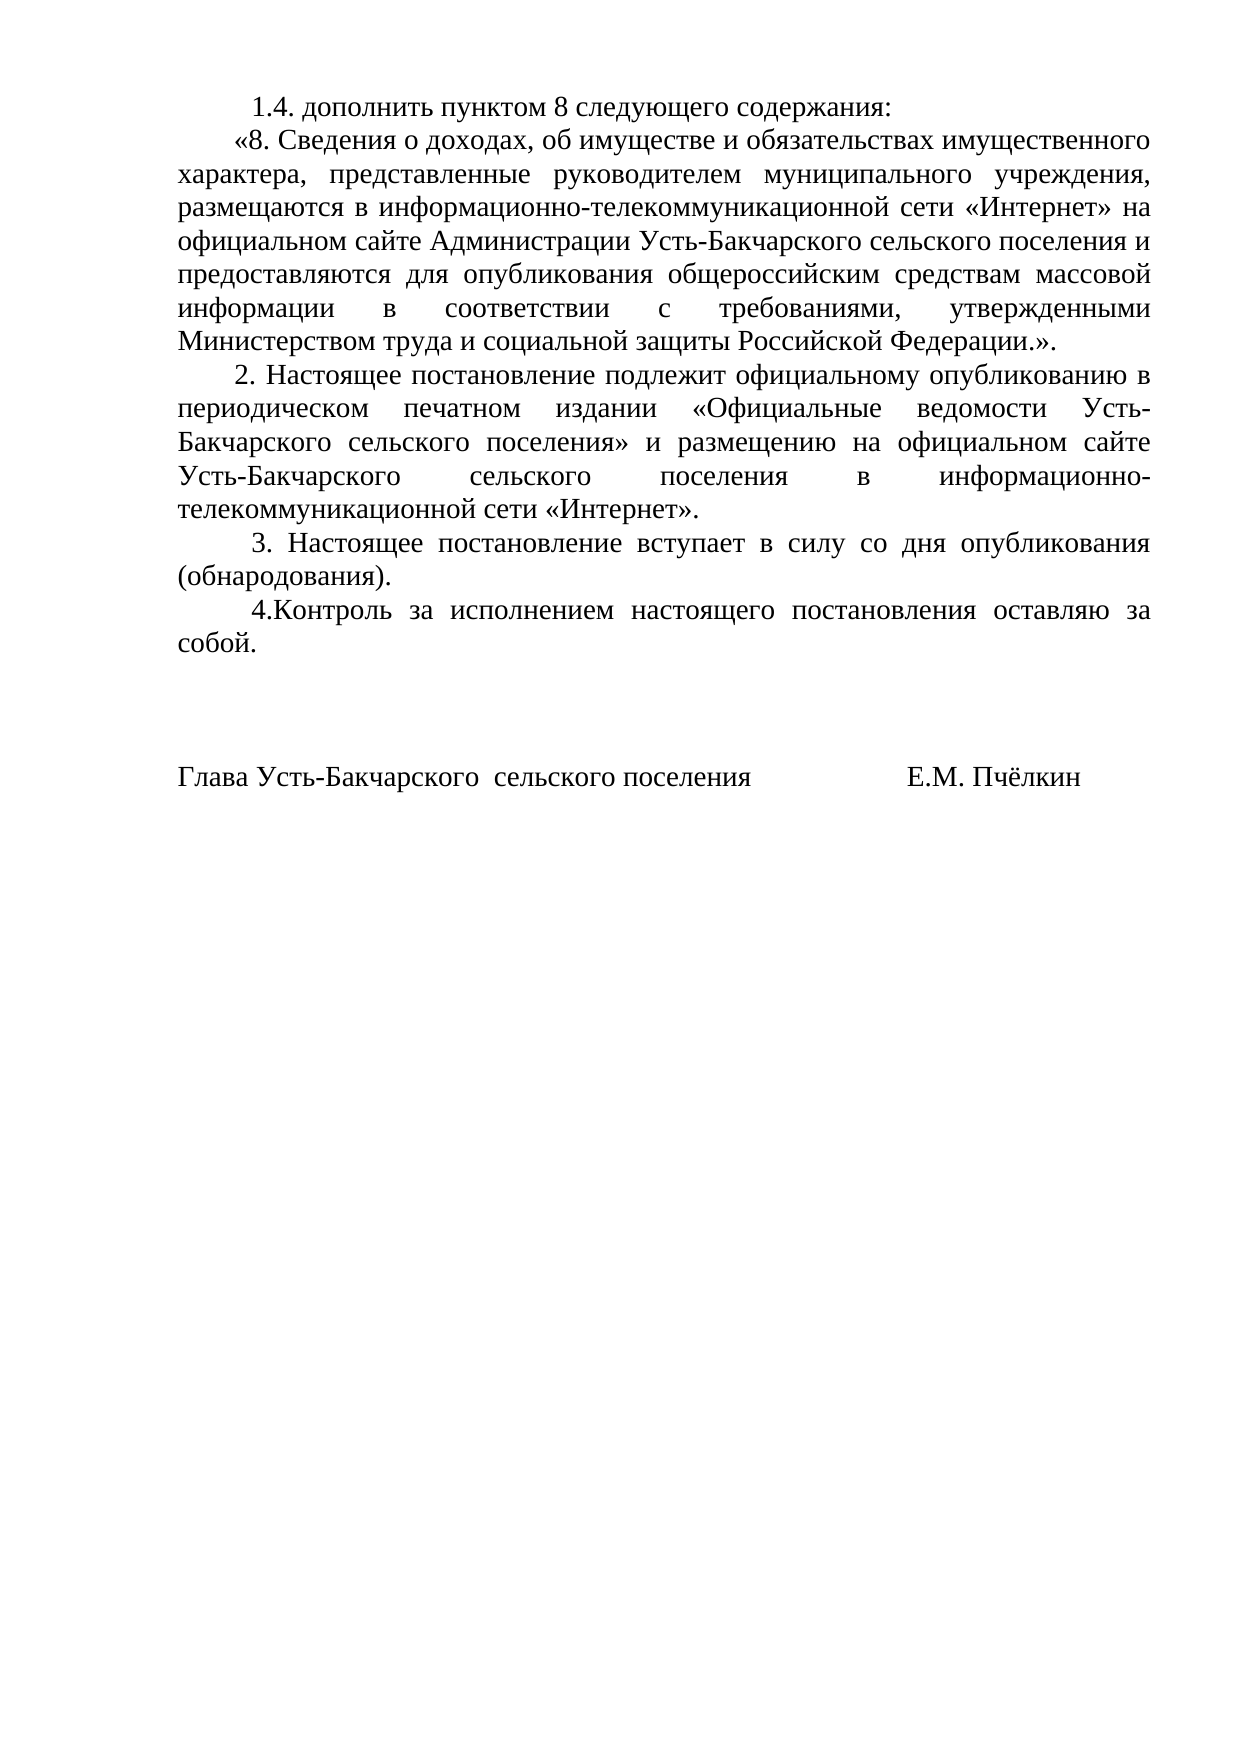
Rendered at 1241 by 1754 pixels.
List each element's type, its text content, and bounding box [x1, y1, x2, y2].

text 1.4. дополнить пунктом 8 следующего содержания: [177, 89, 1152, 122]
text 3. Настоящее постановление вступает в силу со дня опубликования (обнародования). [177, 525, 1152, 592]
text 2. Настоящее постановление подлежит официальному опубликованию в периодическом печатном издании «Официальные ведомости Усть-Бакчарского сельского поселения» и размещению на официальном сайте Усть-Бакчарского сельского поселения в информационно-телекоммуникационной сети «Интернет». [177, 357, 1152, 525]
text 4.Контроль за исполнением настоящего постановления оставляю за собой. [177, 592, 1152, 659]
text Глава Усть-Бакчарского сельского поселения Е.М. Пчёлкин [177, 759, 1152, 793]
text «8. Сведения о доходах, об имуществе и обязательствах имущественного характера, представленные руководителем муниципального учреждения, размещаются в информационно-телекоммуникационной сети «Интернет» на официальном сайте Администрации Усть-Бакчарского сельского поселения и предоставляются для опубликования общероссийским средствам массовой информации в соответствии с требованиями, утвержденными Министерством труда и социальной защиты Российской Федерации.». [177, 122, 1152, 357]
